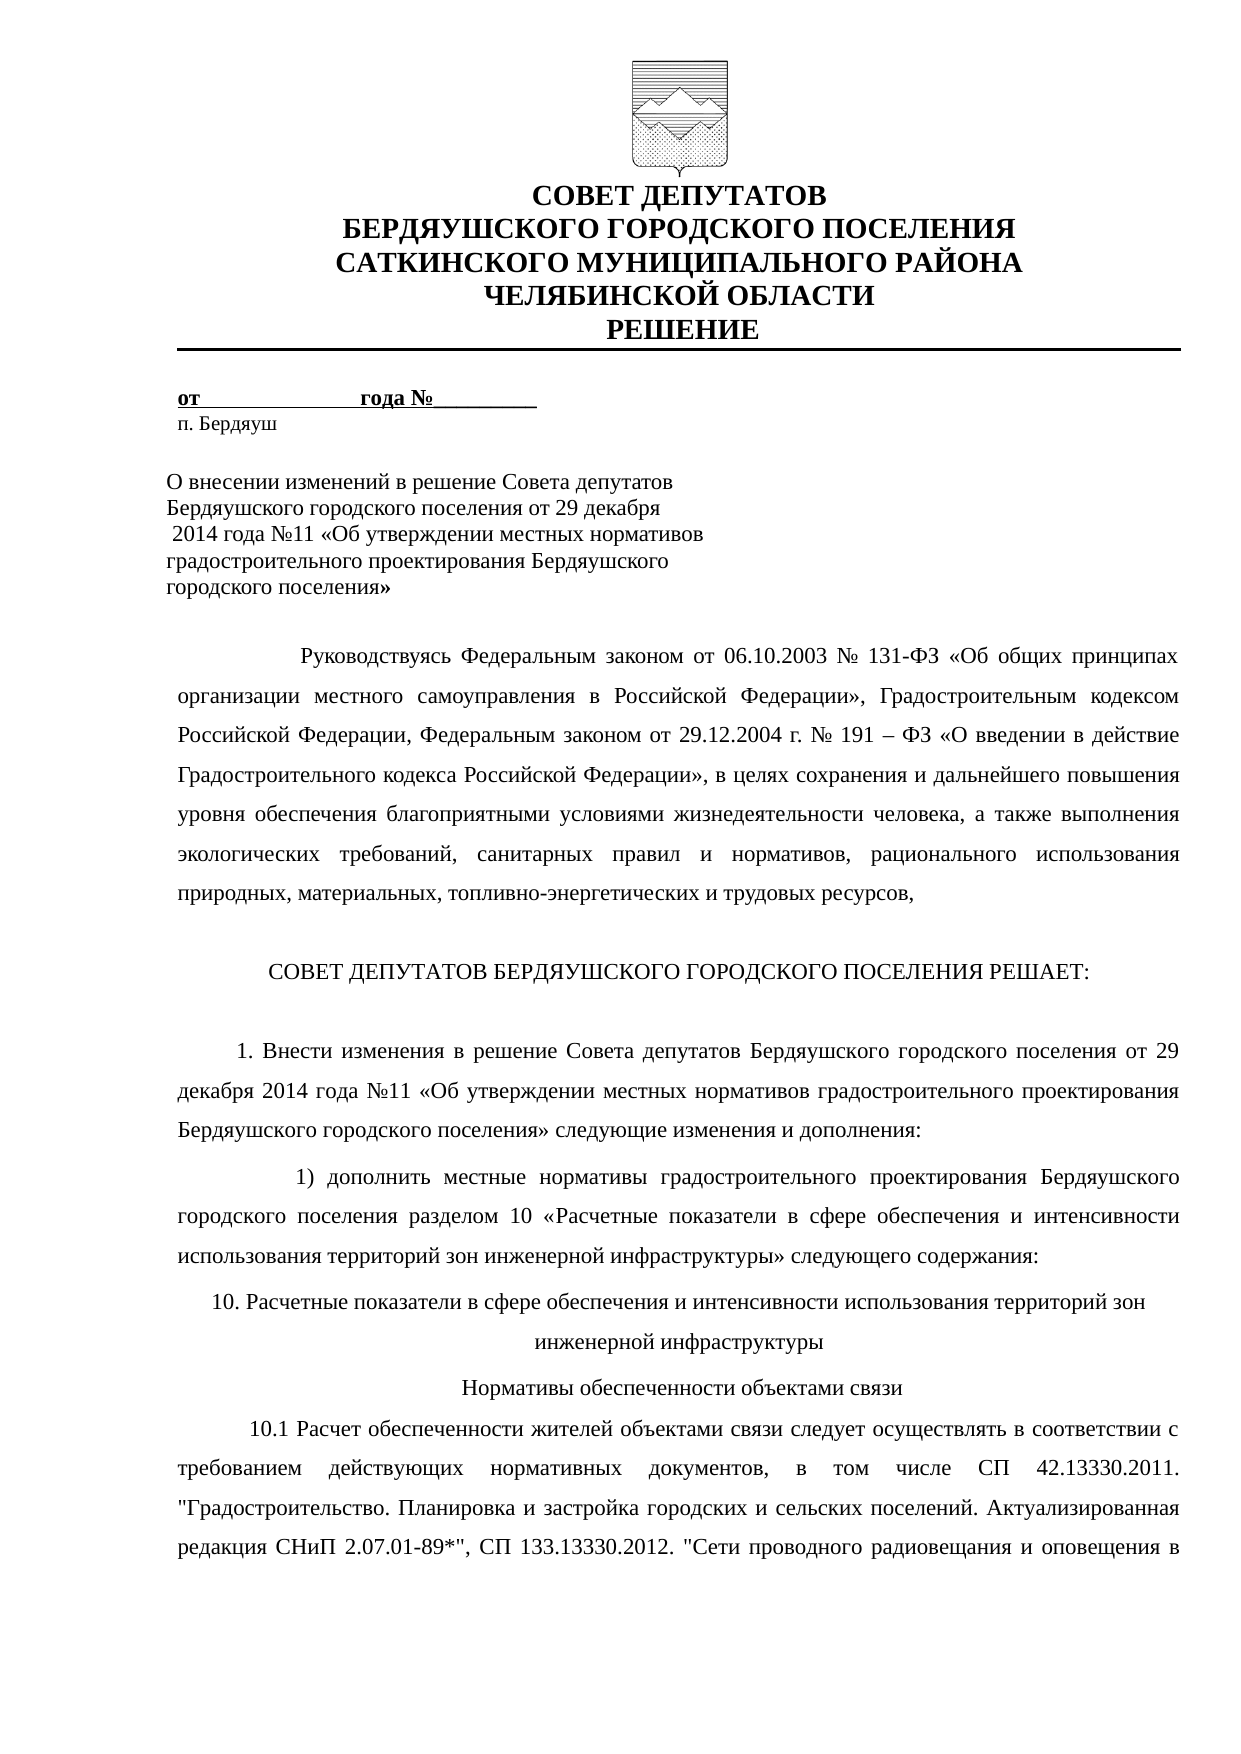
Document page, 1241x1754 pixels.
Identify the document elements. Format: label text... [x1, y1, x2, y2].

text Нормативы обеспеченности объектами связи [177, 1374, 1181, 1401]
picture [630, 59, 729, 178]
text Руководствуясь Федеральным законом от 06.10.2003 № 131-ФЗ «Об общих принципах организации местного самоуправления в Российской Федерации», Градостроительным кодексом Российской Федерации, Федеральным законом от 29.12.2004 г. № 191 – ФЗ «О введении в действие Градостроительного кодекса Российской Федерации», в целях сохранения и дальнейшего повышения уровня обеспечения благоприятными условиями жизнедеятельности человека, а также выполнения экологических требований, санитарных правил и нормативов, рационального использования природных, материальных, топливно-энергетических и трудовых ресурсов, [177, 643, 1181, 906]
title от года №_________ [177, 384, 1181, 411]
subtitle САТКИНСКОГО МУНИЦИПАЛЬНОГО РАЙОНА [177, 245, 1181, 278]
text БЕРДЯУШСКОГО ГОРОДСКОГО ПОСЕЛЕНИЯ [177, 211, 1181, 245]
title п. Бердяуш [177, 411, 1181, 435]
text 1) дополнить местные нормативы градостроительного проектирования Бердяушского городского поселения разделом 10 «Расчетные показатели в сфере обеспечения и интенсивности использования территорий зон инженерной инфраструктуры» следующего содержания: [177, 1163, 1181, 1268]
list 1. Внести изменения в решение Совета депутатов Бердяушского городского поселения от 29 декабря 2014 года №11 «Об утверждении местных нормативов градостроительного проектирования Бердяушского городского поселения» следующие изменения и дополнения: [177, 1037, 1181, 1143]
text 10. Расчетные показатели в сфере обеспечения и интенсивности использования территорий зон инженерной инфраструктуры [177, 1288, 1181, 1354]
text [177, 1415, 1181, 1560]
table_header О внесении изменений в решение Совета депутатов Бердяушского городского поселения от 29 декабря 2014 года №11 «Об утверждении местных нормативов градостроительного проектирования Бердяушского городского поселения» [155, 468, 727, 599]
text СОВЕТ ДЕПУТАТОВ БЕРДЯУШСКОГО ГОРОДСКОГО ПОСЕЛЕНИЯ РЕШАЕТ: [177, 958, 1181, 985]
text СОВЕТ ДЕПУТАТОВ [177, 178, 1181, 211]
text ЧЕЛЯБИНСКОЙ ОБЛАСТИ [177, 278, 1181, 312]
title РЕШЕНИЕ [177, 312, 1181, 348]
